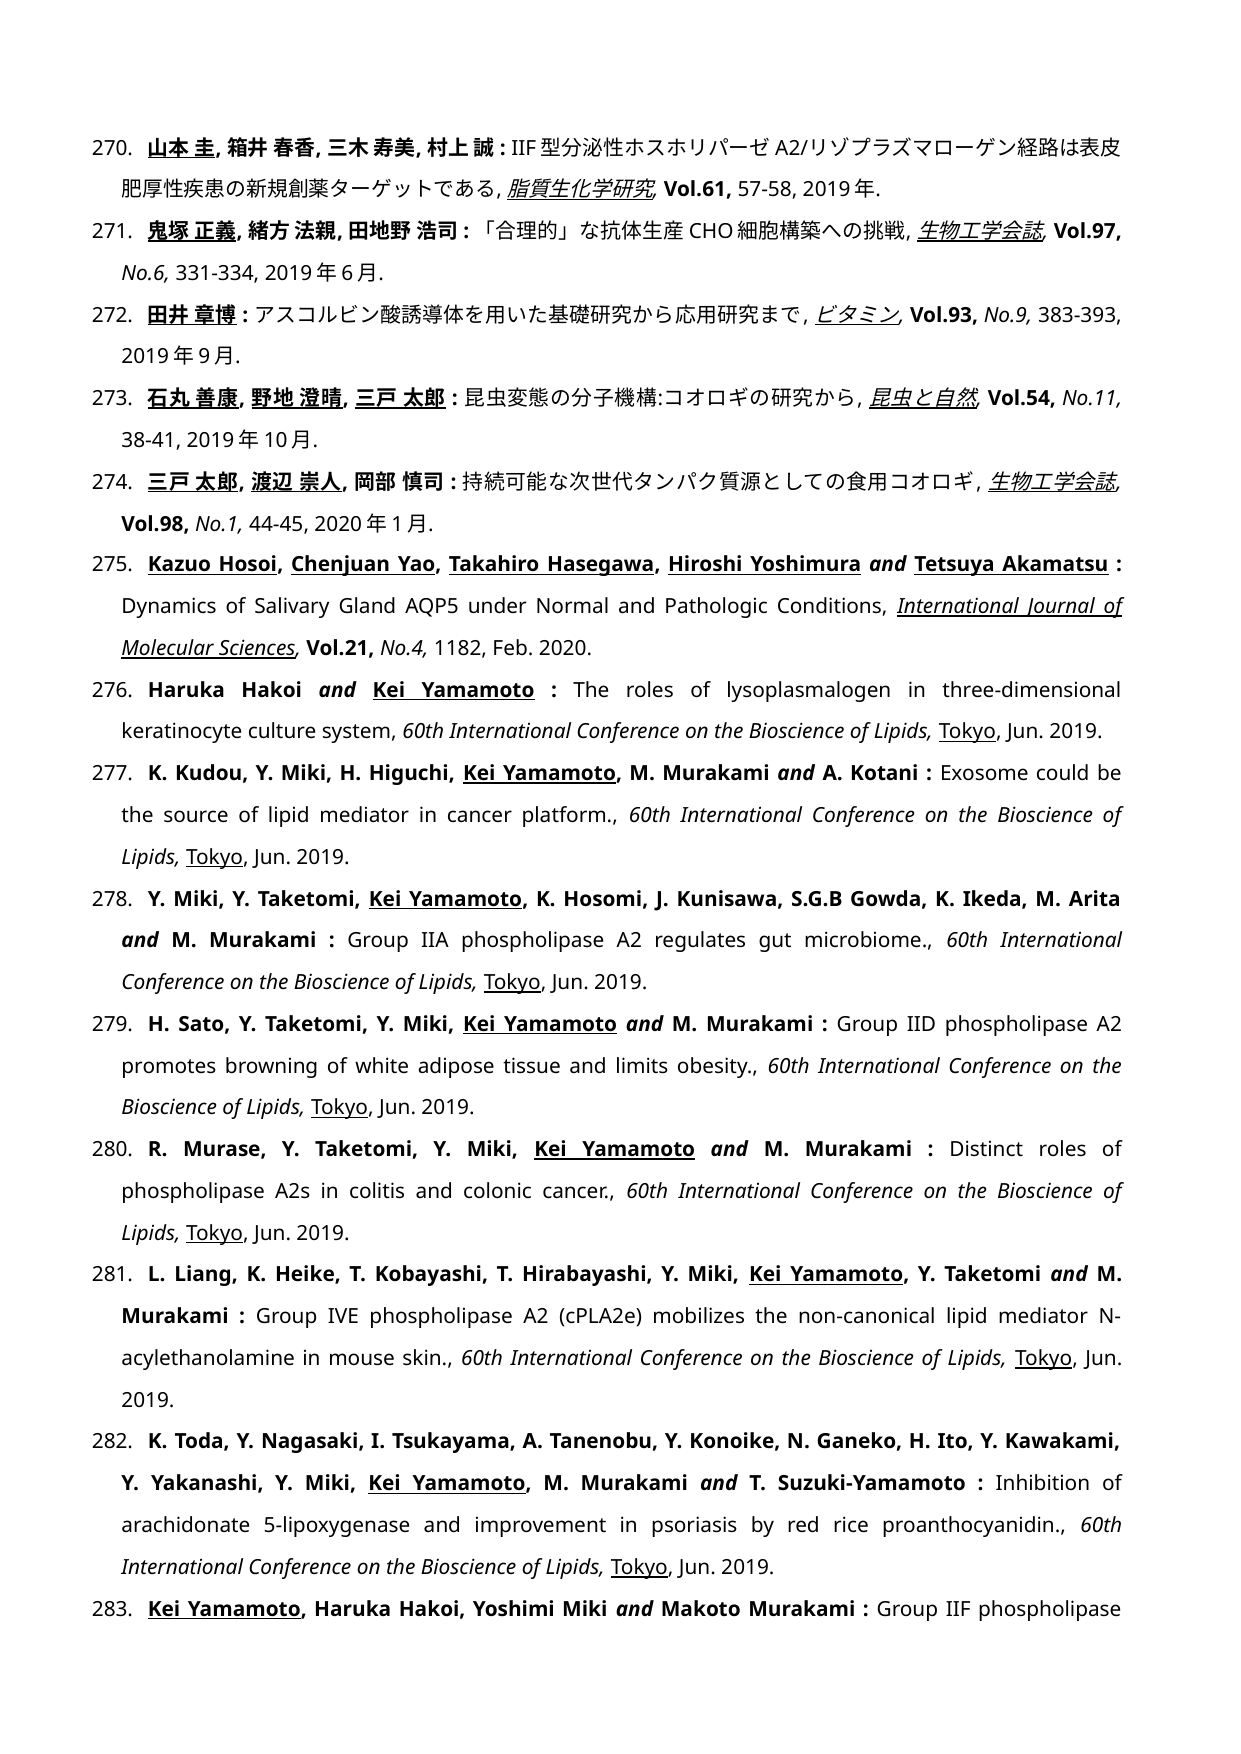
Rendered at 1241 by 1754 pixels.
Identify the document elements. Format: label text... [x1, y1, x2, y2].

list Kazuo Hosoi, Chenjuan Yao, Takahiro Hasegawa, Hiroshi Yoshimura and Tetsuya Akamatsu : Dynamics of Salivary Gland AQP5 under Normal and Pathologic Conditions, International Journal of Molecular Sciences, Vol.21, No.4, 1182, Feb. 2020. [92, 543, 1122, 668]
list H. Sato, Y. Taketomi, Y. Miki, Kei Yamamoto and M. Murakami : Group IID phospholipase A2 promotes browning of white adipose tissue and limits obesity., 60th International Conference on the Bioscience of Lipids, Tokyo, Jun. 2019. [92, 1002, 1122, 1128]
list R. Murase, Y. Taketomi, Y. Miki, Kei Yamamoto and M. Murakami : Distinct roles of phospholipase A2s in colitis and colonic cancer., 60th International Conference on the Bioscience of Lipids, Tokyo, Jun. 2019. [92, 1128, 1122, 1253]
list 山本 圭, 箱井 春香, 三木 寿美, 村上 誠 : IIF型分泌性ホスホリパーゼA2/リゾプラズマローゲン経路は表皮肥厚性疾患の新規創薬ターゲットである, 脂質生化学研究, Vol.61, 57-58, 2019年. [92, 125, 1122, 209]
list Haruka Hakoi and Kei Yamamoto : The roles of lysoplasmalogen in three-dimensional keratinocyte culture system, 60th International Conference on the Bioscience of Lipids, Tokyo, Jun. 2019. [92, 668, 1122, 752]
list 鬼塚 正義, 緒方 法親, 田地野 浩司 : 「合理的」な抗体生産CHO細胞構築への挑戦, 生物工学会誌, Vol.97, No.6, 331-334, 2019年6月. [92, 209, 1122, 292]
list K. Kudou, Y. Miki, H. Higuchi, Kei Yamamoto, M. Murakami and A. Kotani : Exosome could be the source of lipid mediator in cancer platform., 60th International Conference on the Bioscience of Lipids, Tokyo, Jun. 2019. [92, 752, 1122, 877]
list 三戸 太郎, 渡辺 崇人, 岡部 慎司 : 持続可能な次世代タンパク質源としての食用コオロギ, 生物工学会誌, Vol.98, No.1, 44-45, 2020年1月. [92, 459, 1122, 543]
list L. Liang, K. Heike, T. Kobayashi, T. Hirabayashi, Y. Miki, Kei Yamamoto, Y. Taketomi and M. Murakami : Group IVE phospholipase A2 (cPLA2e) mobilizes the non-canonical lipid mediator N-acylethanolamine in mouse skin., 60th International Conference on the Bioscience of Lipids, Tokyo, Jun. 2019. [92, 1253, 1122, 1420]
list Y. Miki, Y. Taketomi, Kei Yamamoto, K. Hosomi, J. Kunisawa, S.G.B Gowda, K. Ikeda, M. Arita and M. Murakami : Group IIA phospholipase A2 regulates gut microbiome., 60th International Conference on the Bioscience of Lipids, Tokyo, Jun. 2019. [92, 877, 1122, 1002]
list 石丸 善康, 野地 澄晴, 三戸 太郎 : 昆虫変態の分子機構:コオロギの研究から, 昆虫と自然, Vol.54, No.11, 38-41, 2019年10月. [92, 376, 1122, 459]
list 田井 章博 : アスコルビン酸誘導体を用いた基礎研究から応用研究まで, ビタミン, Vol.93, No.9, 383-393, 2019年9月. [92, 292, 1122, 376]
list K. Toda, Y. Nagasaki, I. Tsukayama, A. Tanenobu, Y. Konoike, N. Ganeko, H. Ito, Y. Kawakami, Y. Yakanashi, Y. Miki, Kei Yamamoto, M. Murakami and T. Suzuki-Yamamoto : Inhibition of arachidonate 5-lipoxygenase and improvement in psoriasis by red rice proanthocyanidin., 60th International Conference on the Bioscience of Lipids, Tokyo, Jun. 2019. [92, 1420, 1122, 1587]
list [92, 1587, 1122, 1629]
